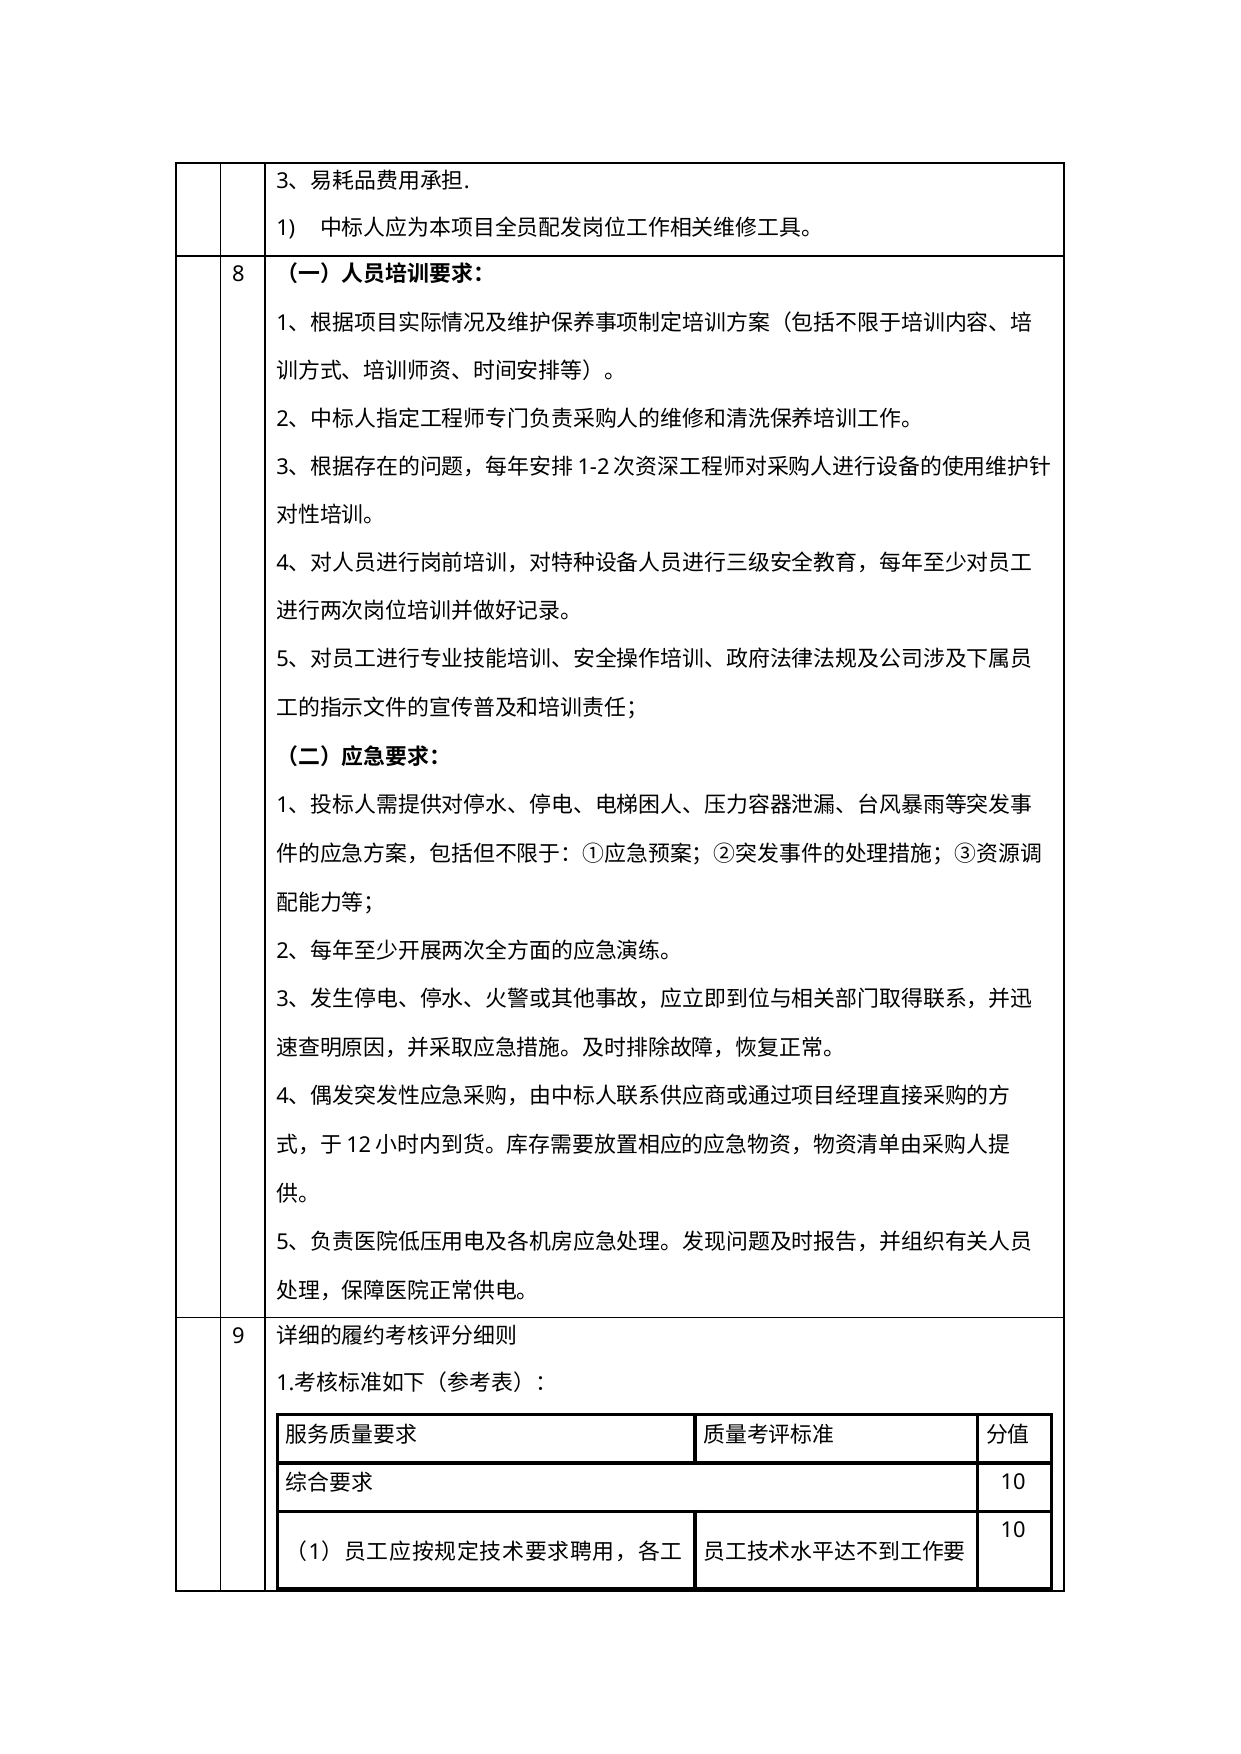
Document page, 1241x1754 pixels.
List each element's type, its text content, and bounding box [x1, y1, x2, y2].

table_cell 相关费用问题： 1、采购人根据自身情况可提供管理用房及库房各一间，其他业务用房无法提供，中标人需自行解决，采购人不承担费用。 2、住宿及餐饮费用承担情况 1) 采购人不提供食宿. 3、易耗品费用承担. 1) 中标人应为本项目全员配发岗位工作相关维修工具。 [266, 164, 1063, 255]
table_cell （一）人员培训要求： 1、根据项目实际情况及维护保养事项制定培训方案（包括不限于培训内容、培训方式、培训师资、时间安排等）。 2、中标人指定工程师专门负责采购人的维修和清洗保养培训工作。 3、根据存在的问题，每年安排1-2次资深工程师对采购人进行设备的使用维护针对性培训。 4、对人员进行岗前培训，对特种设备人员进行三级安全教育，每年至少对员工进行两次岗位培训并做好记录。 5、对员工进行专业技能培训、安全操作培训、政府法律法规及公司涉及下属员工的指示文件的宣传普及和培训责任； （二）应急要求： 1、投标人需提供对停水、停电、电梯困人、压力容器泄漏、台风暴雨等突发事件的应急方案，包括但不限于：①应急预案；②突发事件的处理措施；③资源调配能力等； 2、每年至少开展两次全方面的应急演练。 3、发生停电、停水、火警或其他事故，应立即到位与相关部门取得联系，并迅速查明原因，并采取应急措施。及时排除故障，恢复正常。 4、偶发突发性应急采购，由中标人联系供应商或通过项目经理直接采购的方式，于12小时内到货。库存需要放置相应的应急物资，物资清单由采购人提供。 5、负责医院低压用电及各机房应急处理。发现问题及时报告，并组织有关人员处理，保障医院正常供电。 [266, 257, 1063, 1317]
table_cell 8 [221, 257, 264, 1317]
table_cell [177, 164, 220, 255]
table_cell [177, 1318, 220, 1590]
table_cell [177, 257, 220, 1317]
table_cell 9 [221, 1318, 264, 1590]
table_cell 7 [221, 164, 264, 255]
